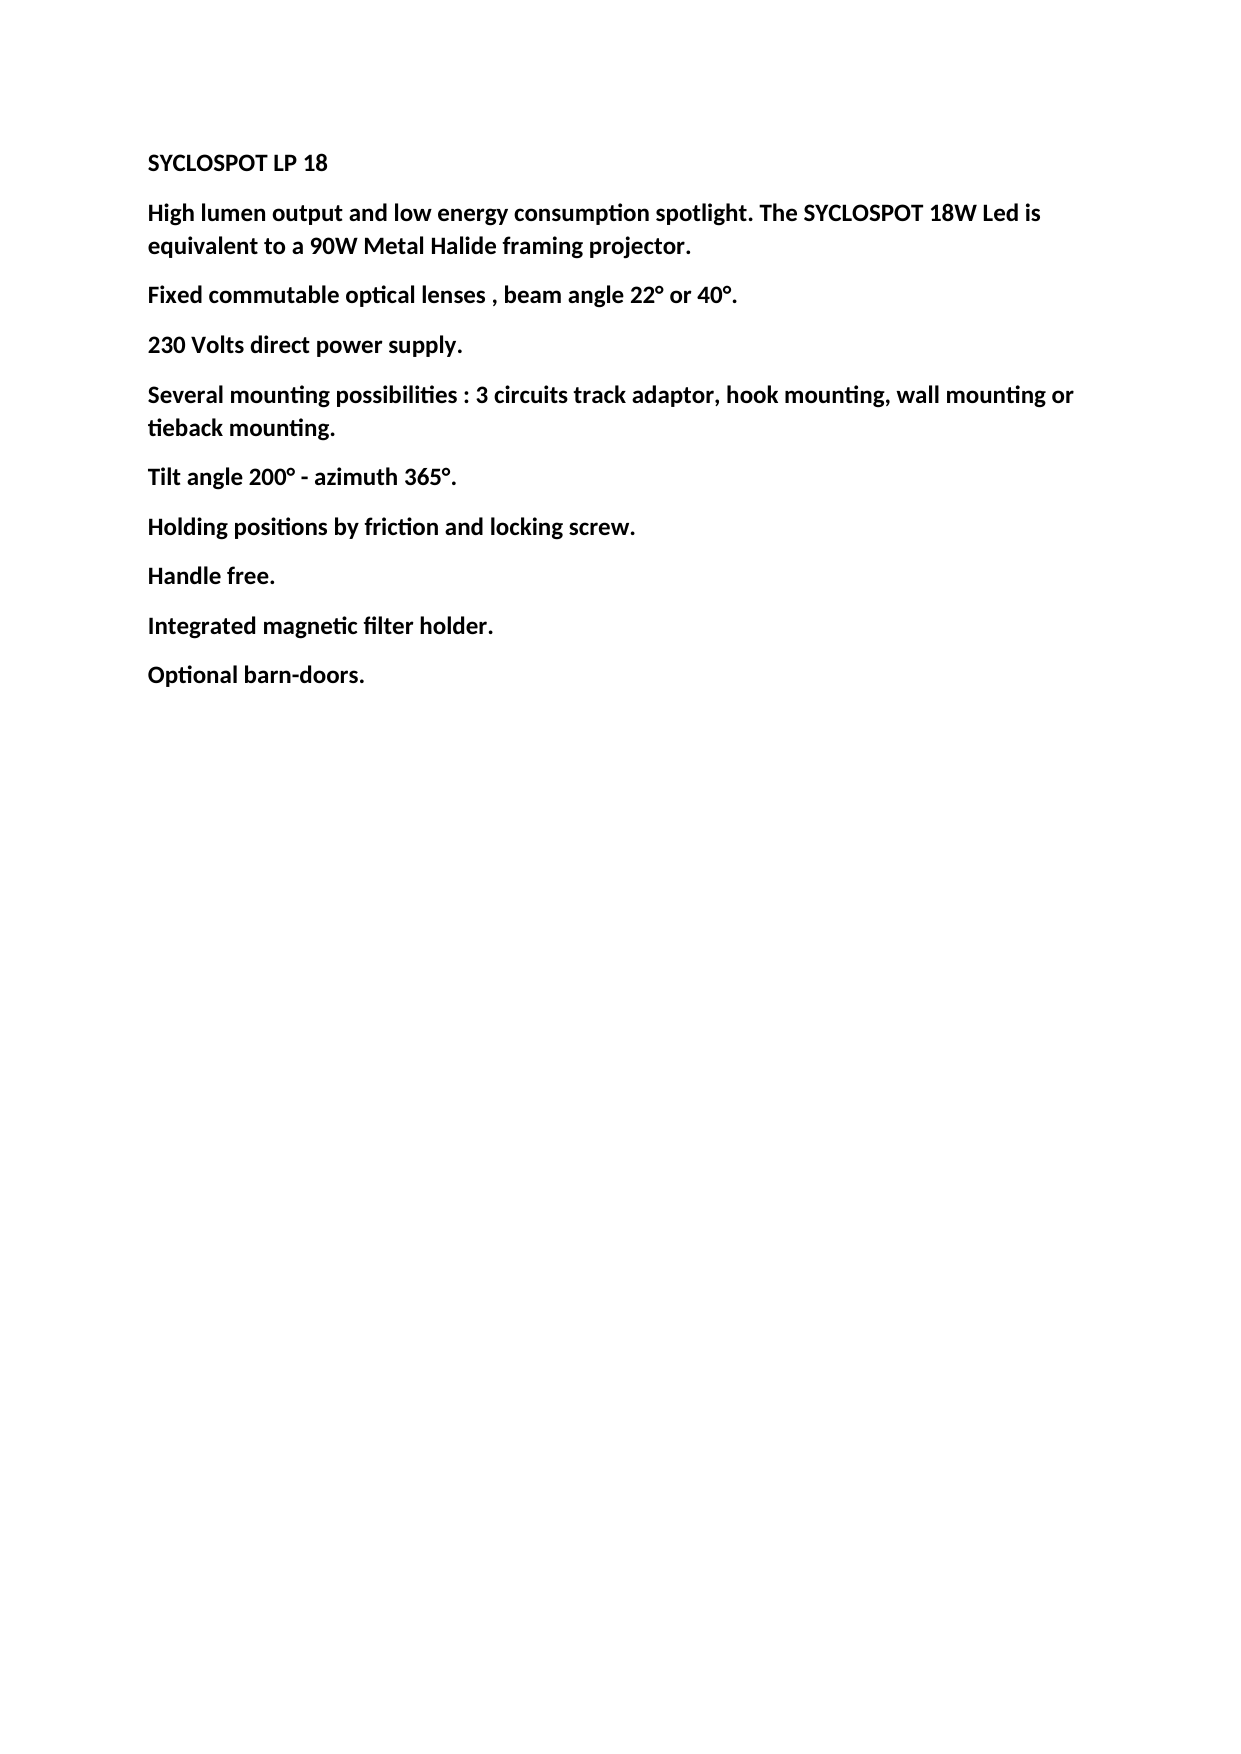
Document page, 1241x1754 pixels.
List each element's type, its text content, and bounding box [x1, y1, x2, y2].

text High lumen output and low energy consumption spotlight. The SYCLOSPOT 18W Led is equivalent to a 90W Metal Halide framing projector. [148, 197, 1093, 261]
text Holding positions by friction and locking screw. [148, 511, 1093, 541]
text Optional barn-doors. [148, 660, 1093, 690]
text 230 Volts direct power supply. [148, 329, 1093, 360]
text Several mounting possibilities : 3 circuits track adaptor, hook mounting, wall mounting or tieback mounting. [148, 379, 1093, 442]
text Tilt angle 200° - azimuth 365°. [148, 461, 1093, 492]
text Integrated magnetic filter holder. [148, 610, 1093, 641]
text Fixed commutable optical lenses , beam angle 22° or 40°. [148, 280, 1093, 310]
text SYCLOSPOT LP 18 [148, 148, 1093, 178]
text Handle free. [148, 561, 1093, 591]
